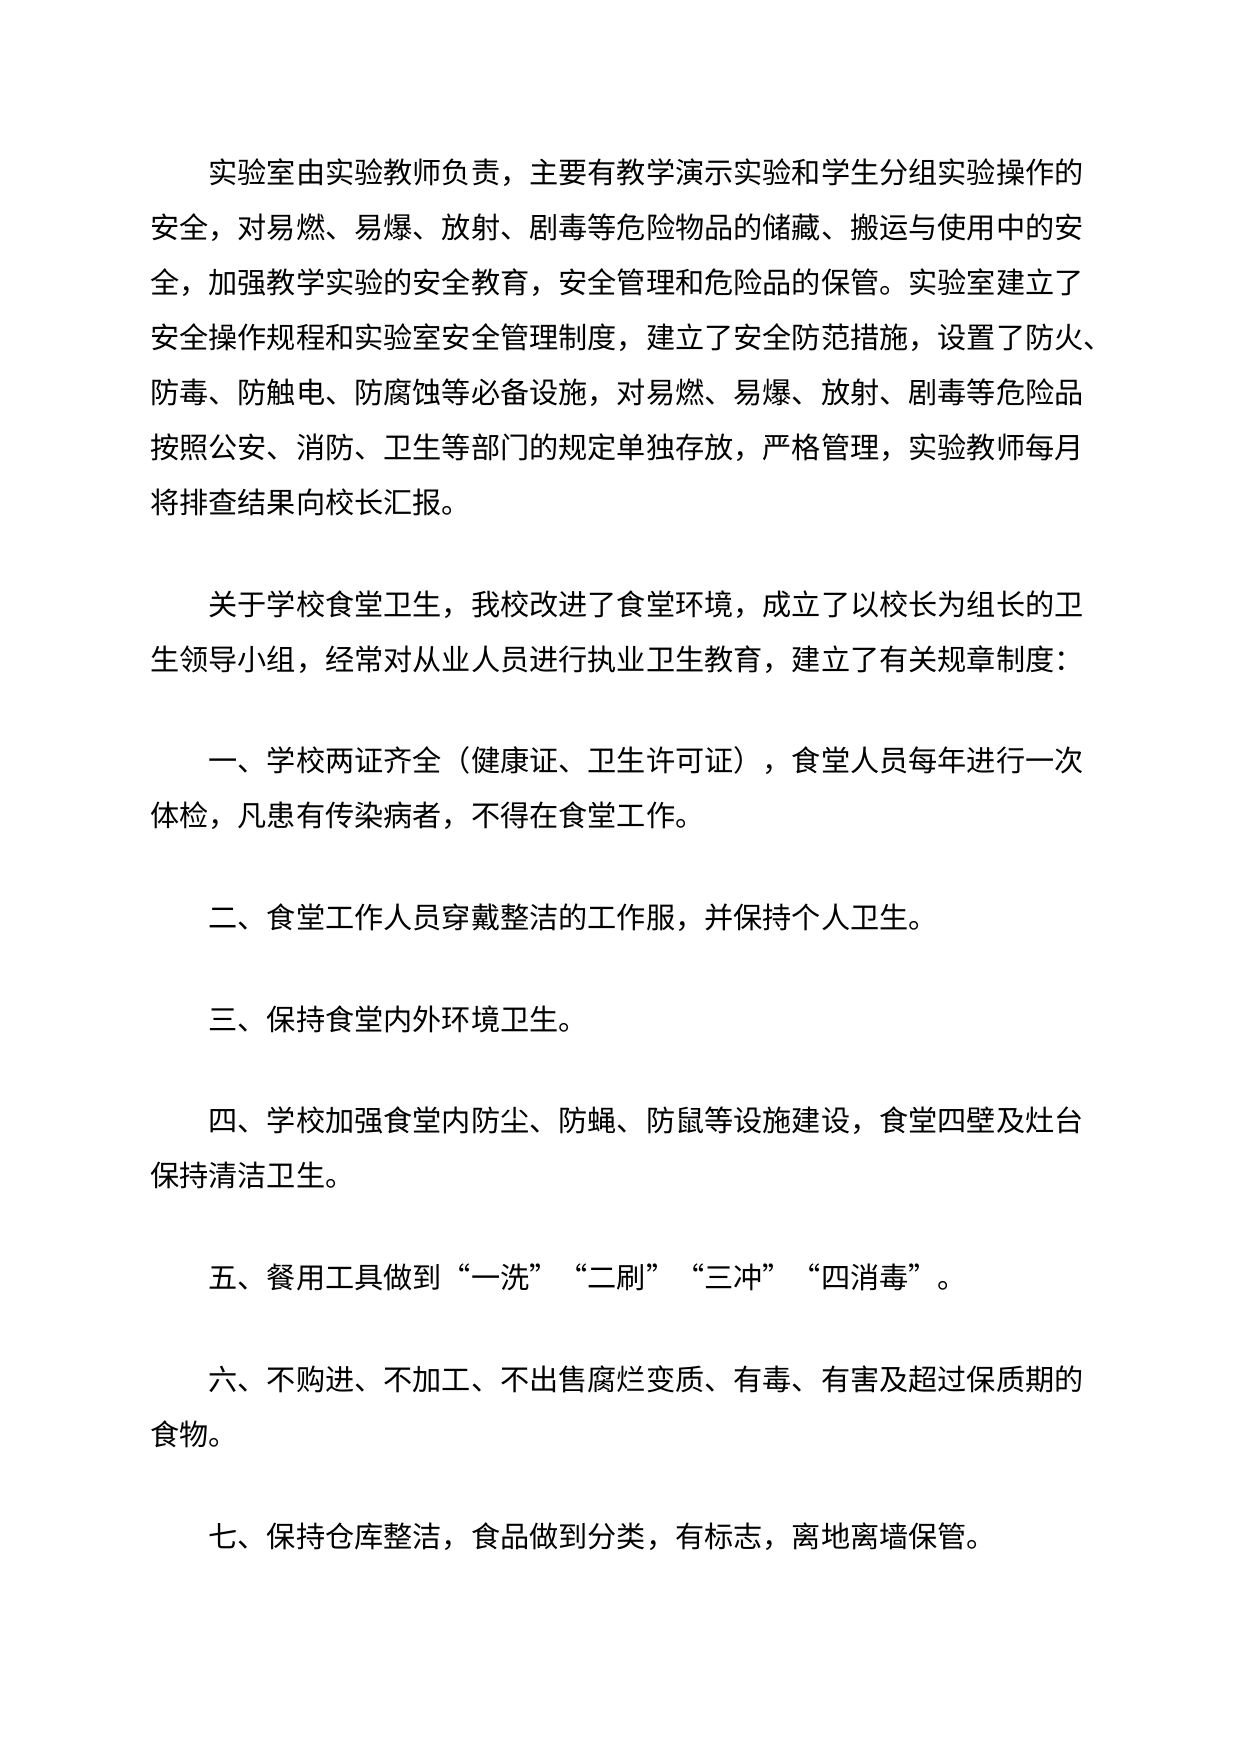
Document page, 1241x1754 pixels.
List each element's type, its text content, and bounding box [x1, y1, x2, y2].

text 三、保持食堂内外环境卫生。 [150, 996, 1090, 1038]
text 实验室由实验教师负责，主要有教学演示实验和学生分组实验操作的安全，对易燃、易爆、放射、剧毒等危险物品的储藏、搬运与使用中的安全，加强教学实验的安全教育，安全管理和危险品的保管。实验室建立了安全操作规程和实验室安全管理制度，建立了安全防范措施，设置了防火、防毒、防触电、防腐蚀等必备设施，对易燃、易爆、放射、剧毒等危险品按照公安、消防、卫生等部门的规定单独存放，严格管理，实验教师每月将排查结果向校长汇报。 [150, 150, 1090, 522]
text 五、餐用工具做到“一洗”“二刷”“三冲”“四消毒”。 [150, 1255, 1090, 1297]
text 一、学校两证齐全（健康证、卫生许可证），食堂人员每年进行一次体检，凡患有传染病者，不得在食堂工作。 [150, 738, 1090, 835]
text 六、不购进、不加工、不出售腐烂变质、有毒、有害及超过保质期的食物。 [150, 1356, 1090, 1454]
text 二、食堂工作人员穿戴整洁的工作服，并保持个人卫生。 [150, 894, 1090, 937]
text 四、学校加强食堂内防尘、防蝇、防鼠等设施建设，食堂四壁及灶台保持清洁卫生。 [150, 1098, 1090, 1195]
text 关于学校食堂卫生，我校改进了食堂环境，成立了以校长为组长的卫生领导小组，经常对从业人员进行执业卫生教育，建立了有关规章制度： [150, 581, 1090, 678]
text 七、保持仓库整洁，食品做到分类，有标志，离地离墙保管。 [150, 1513, 1090, 1555]
